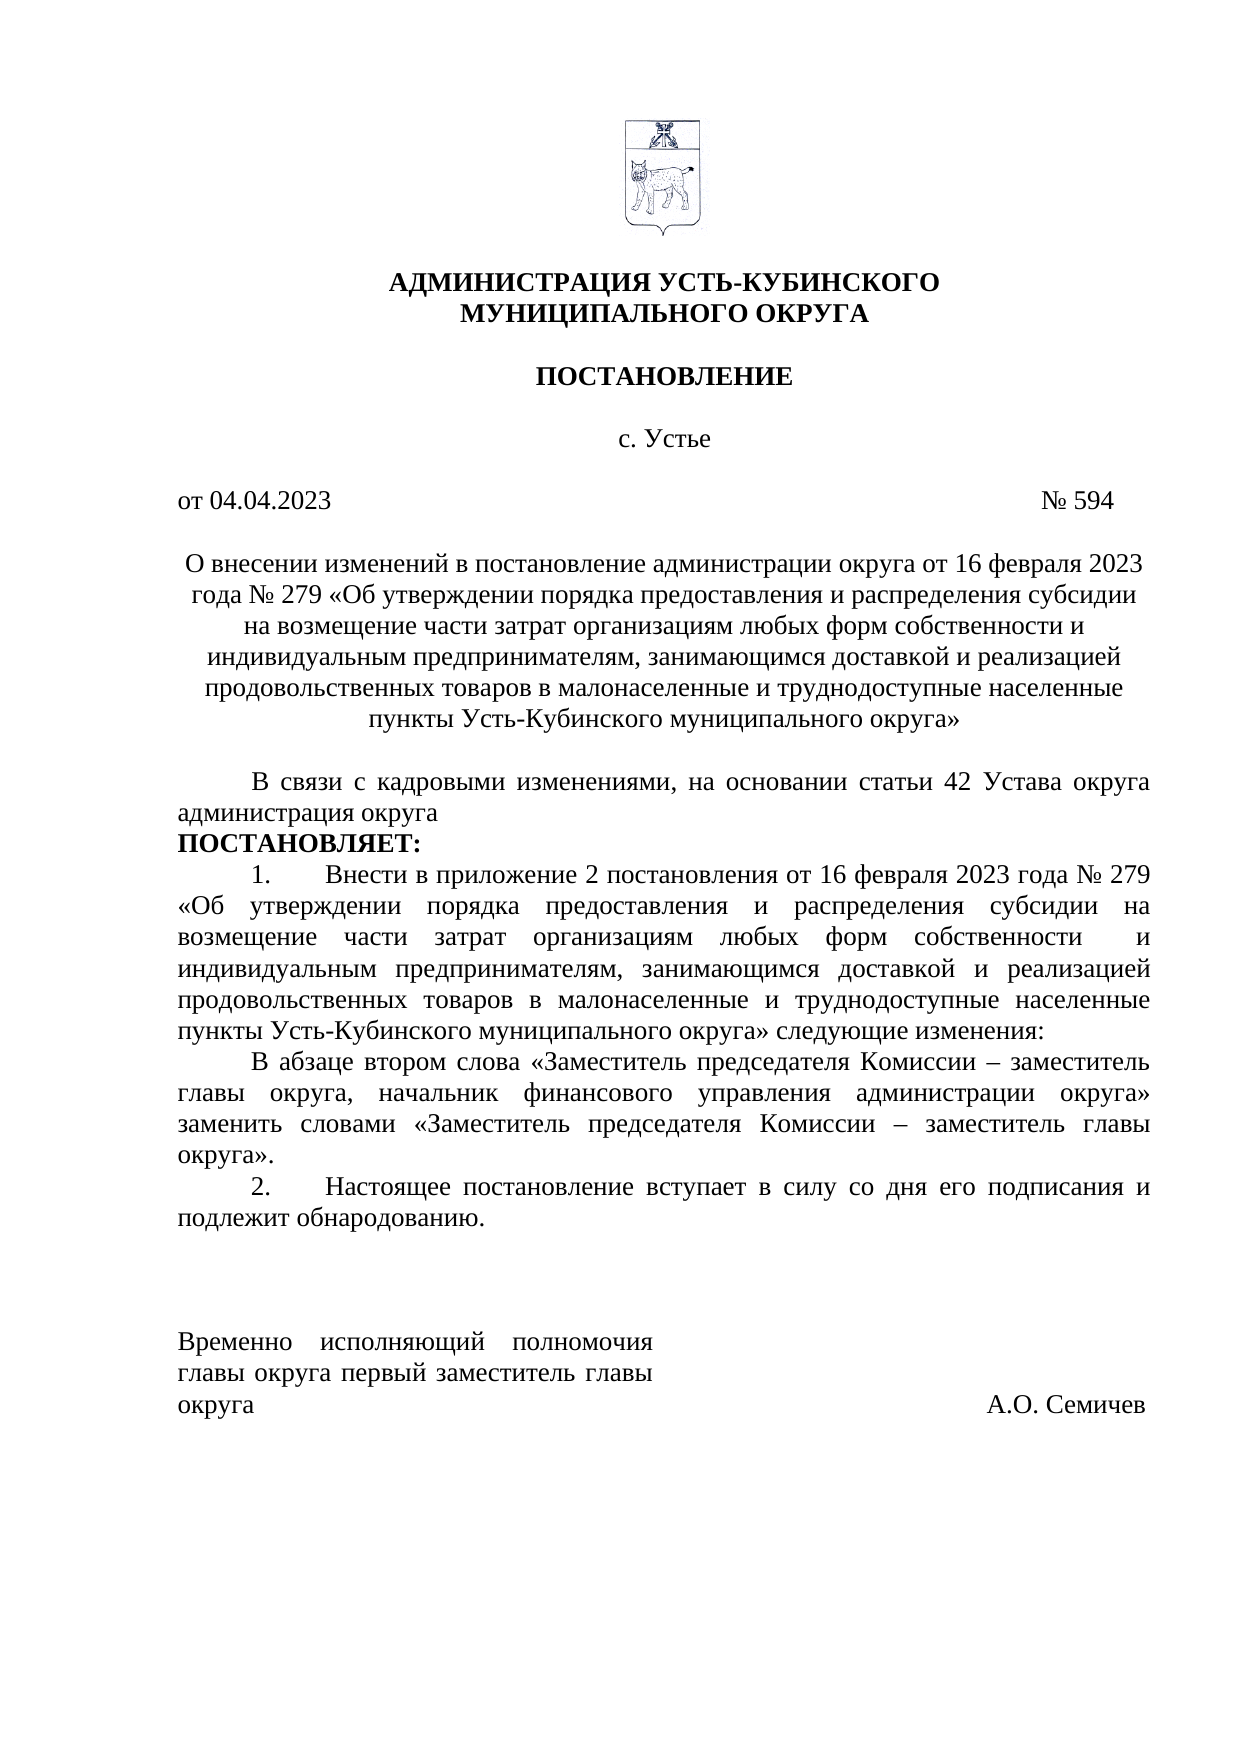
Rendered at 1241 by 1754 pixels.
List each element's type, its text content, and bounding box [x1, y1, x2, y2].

text ПОСТАНОВЛЕНИЕ [177, 360, 1152, 391]
text О внесении изменений в постановление администрации округа от 16 февраля 2023 года № 279 «Об утверждении порядка предоставления и распределения субсидии на возмещение части затрат организациям любых форм собственности и индивидуальным предпринимателям, занимающимся доставкой и реализацией продовольственных товаров в малонаселенные и труднодоступные населенные пункты Усть-Кубинского муниципального округа» [177, 547, 1152, 734]
picture [619, 118, 710, 236]
table_header Временно исполняющий полномочия главы округа первый заместитель главы округа [166, 1325, 664, 1419]
text от 04.04.2023 № 594 [177, 484, 1152, 516]
text АДМИНИСТРАЦИЯ УСТЬ-КУБИНСКОГО [177, 266, 1152, 298]
text ПОСТАНОВЛЯЕТ: [177, 827, 1152, 858]
text МУНИЦИПАЛЬНОГО ОКРУГА [177, 298, 1152, 329]
list Настоящее постановление вступает в силу со дня его подписания и подлежит обнародованию. [177, 1170, 1152, 1232]
list Внести в приложение 2 постановления от 16 февраля 2023 года № 279 «Об утверждении порядка предоставления и распределения субсидии на возмещение части затрат организациям любых форм собственности и индивидуальным предпринимателям, занимающимся доставкой и реализацией продовольственных товаров в малонаселенные и труднодоступные населенные пункты Усть-Кубинского муниципального округа» следующие изменения: [177, 858, 1152, 1045]
table_header А.О. Семичев [664, 1325, 1163, 1419]
text В абзаце втором слова «Заместитель председателя Комиссии – заместитель главы округа, начальник финансового управления администрации округа» заменить словами «Заместитель председателя Комиссии – заместитель главы округа». [177, 1045, 1152, 1170]
text В связи с кадровыми изменениями, на основании статьи 42 Устава округа администрация округа [177, 765, 1152, 827]
text с. Устье [177, 422, 1152, 453]
